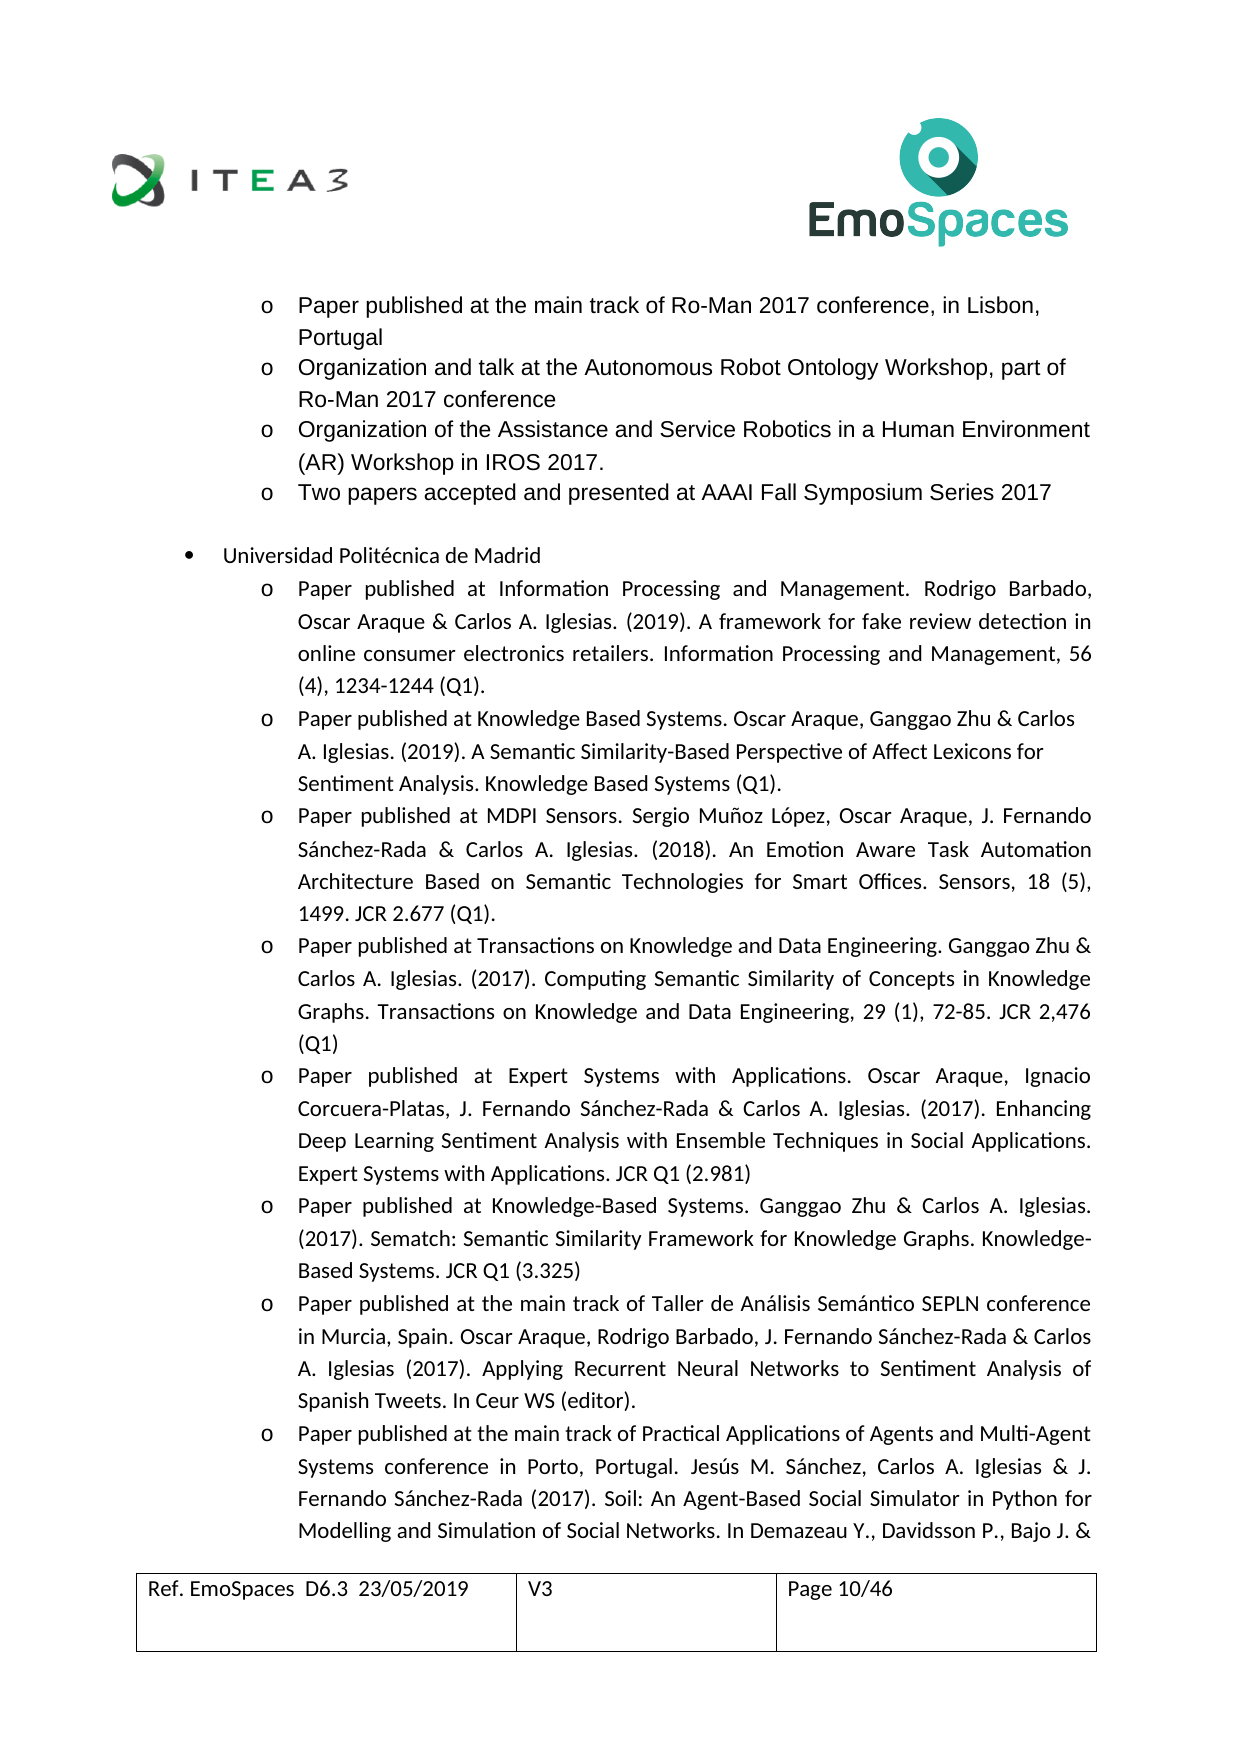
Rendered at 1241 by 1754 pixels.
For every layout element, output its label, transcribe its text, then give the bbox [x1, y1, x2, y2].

list Organization of the Assistance and Service Robotics in a Human Environment (AR) Workshop in IROS 2017. [260, 416, 1093, 475]
list Organization and talk at the Autonomous Robot Ontology Workshop, part of Ro-Man 2017 conference [260, 354, 1093, 413]
picture [108, 146, 357, 213]
picture [784, 73, 1093, 292]
list Two papers accepted and presented at AAAI Fall Symposium Series 2017 [260, 479, 1093, 507]
list Paper published at the main track of Ro-Man 2017 conference, in Lisbon, Portugal [260, 292, 1093, 350]
